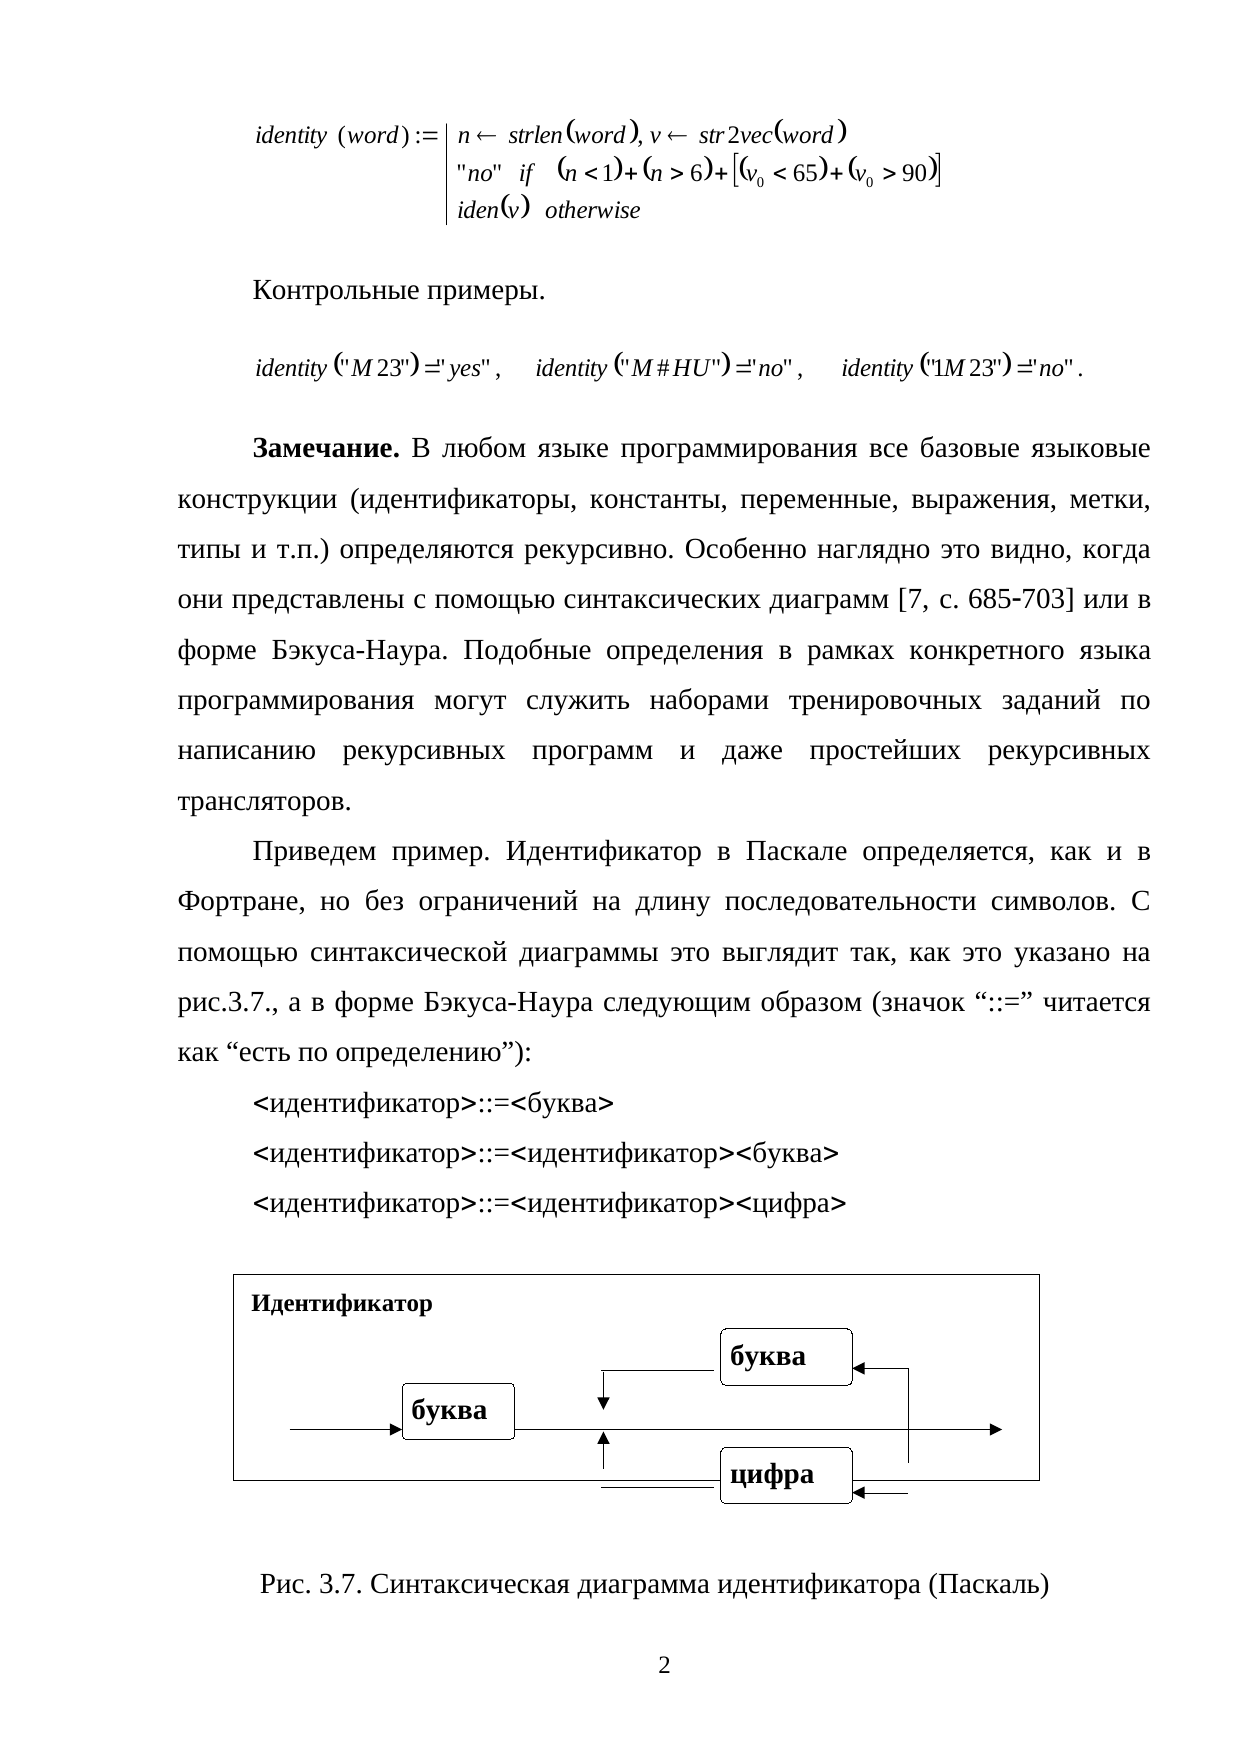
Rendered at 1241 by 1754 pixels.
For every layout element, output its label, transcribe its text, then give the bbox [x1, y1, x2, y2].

text Приведем пример. Идентификатор в Паскале определяется, как и в Фортране, но без ограничений на длину последовательности символов. С помощью синтаксической диаграммы это выглядит так, как это указано на рис.3.7., а в форме Бэкуса-Наура следующим образом (значок “::=” читается как “есть по определению”): [177, 833, 1152, 1068]
text Замечание. В любом языке программирования все базовые языковые конструкции (идентификаторы, константы, переменные, выражения, метки, типы и т.п.) определяются рекурсивно. Особенно наглядно это видно, когда они представлены с помощью синтаксических диаграмм [7, c. 685703] или в форме Бэкуса-Наура. Подобные определения в рамках конкретного языка программирования могут служить наборами тренировочных заданий по написанию рекурсивных программ и даже простейших рекурсивных трансляторов. [177, 431, 1152, 816]
text идентификатор::=идентификаторбуква [177, 1135, 1152, 1169]
text Рис. 3.7. Синтаксическая диаграмма идентификатора (Паскаль) [177, 1567, 1152, 1600]
text идентификатор::=идентификаторцифра [177, 1186, 1152, 1219]
text идентификатор::=буква [177, 1085, 1152, 1118]
text Контрольные примеры. [177, 272, 1152, 306]
